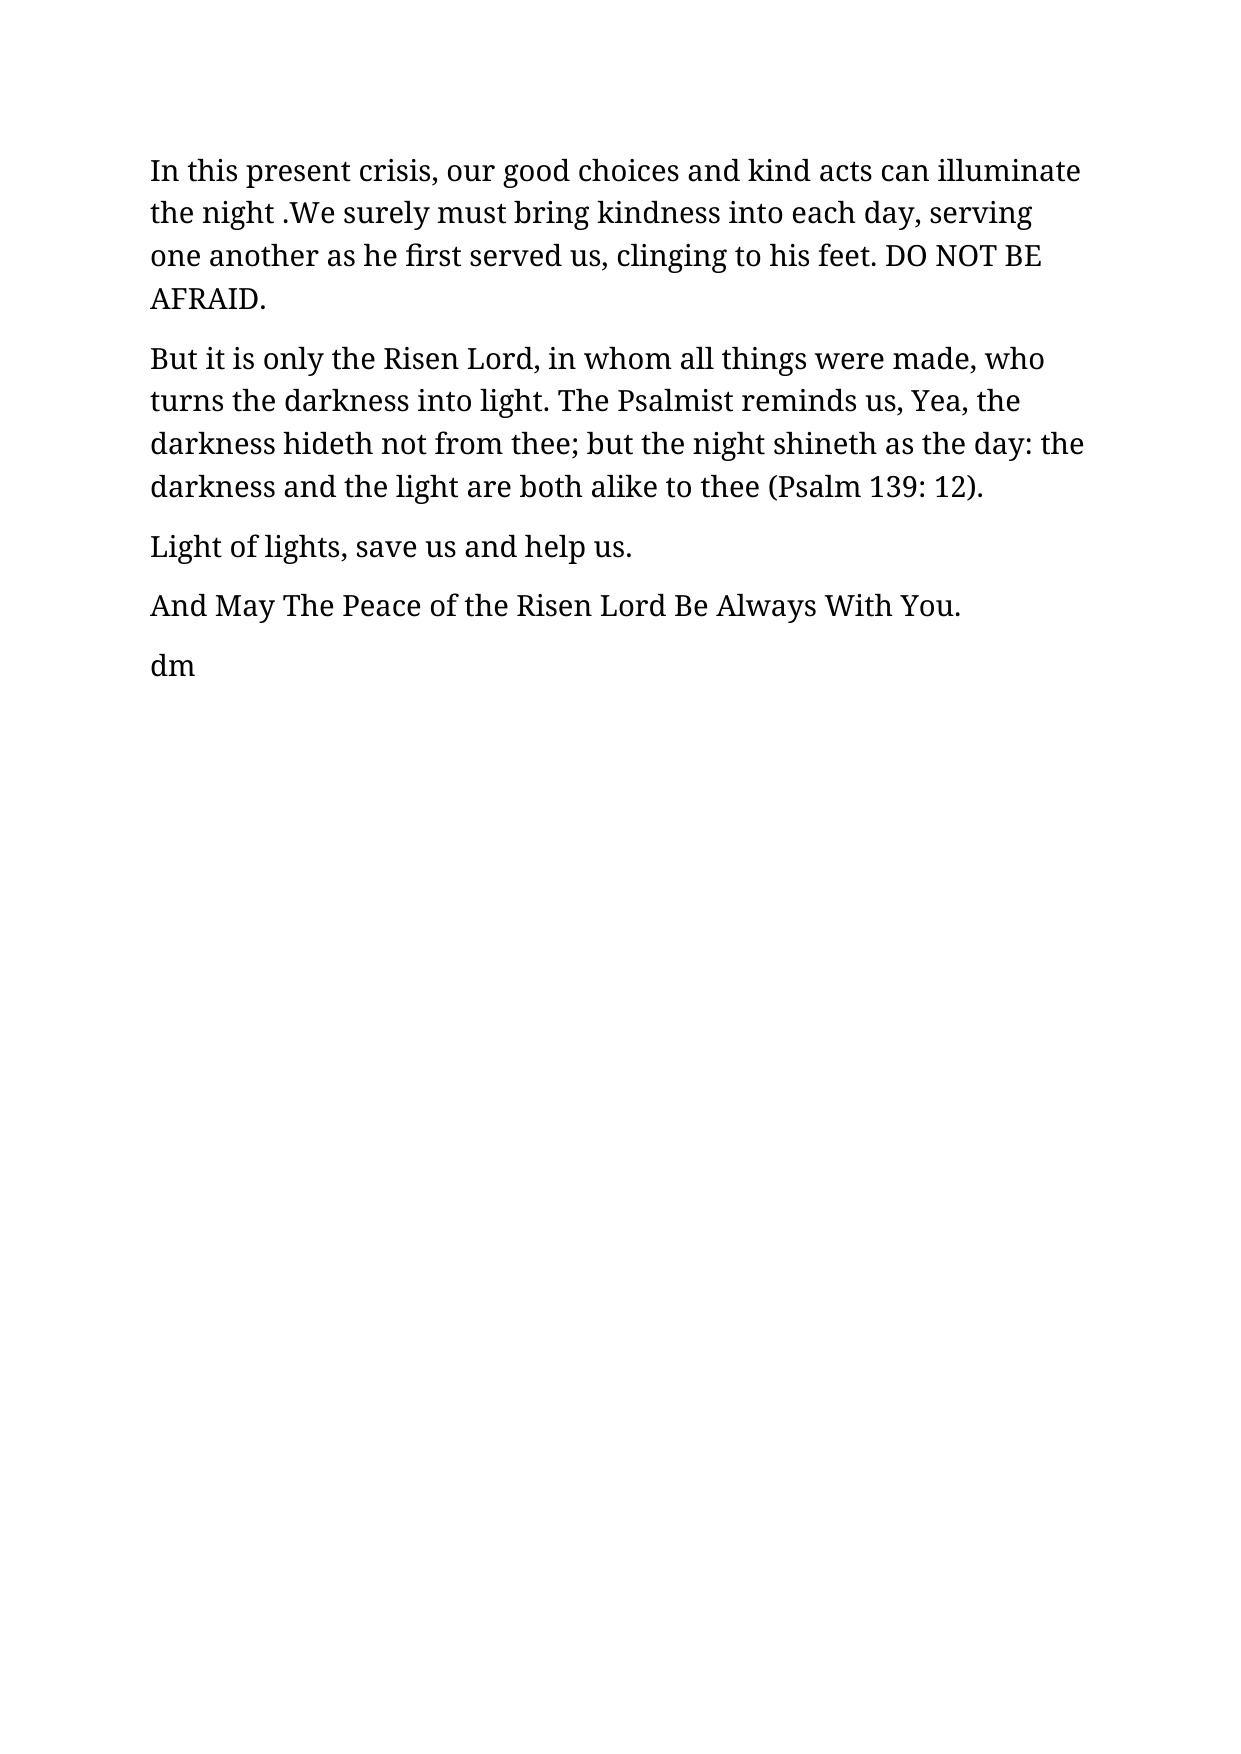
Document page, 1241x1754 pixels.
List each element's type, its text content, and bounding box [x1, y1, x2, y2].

text dm [150, 645, 1090, 684]
text And May The Peace of the Risen Lord Be Always With You. [150, 585, 1090, 625]
text In this present crisis, our good choices and kind acts can illuminate the night .We surely must bring kindness into each day, serving one another as he first served us, clinging to his feet. DO NOT BE AFRAID. [150, 150, 1090, 318]
text But it is only the Risen Lord, in whom all things were made, who turns the darkness into light. The Psalmist reminds us, Yea, the darkness hideth not from thee; but the night shineth as the day: the darkness and the light are both alike to thee (Psalm 139: 12). [150, 338, 1090, 506]
text Light of lights, save us and help us. [150, 526, 1090, 566]
